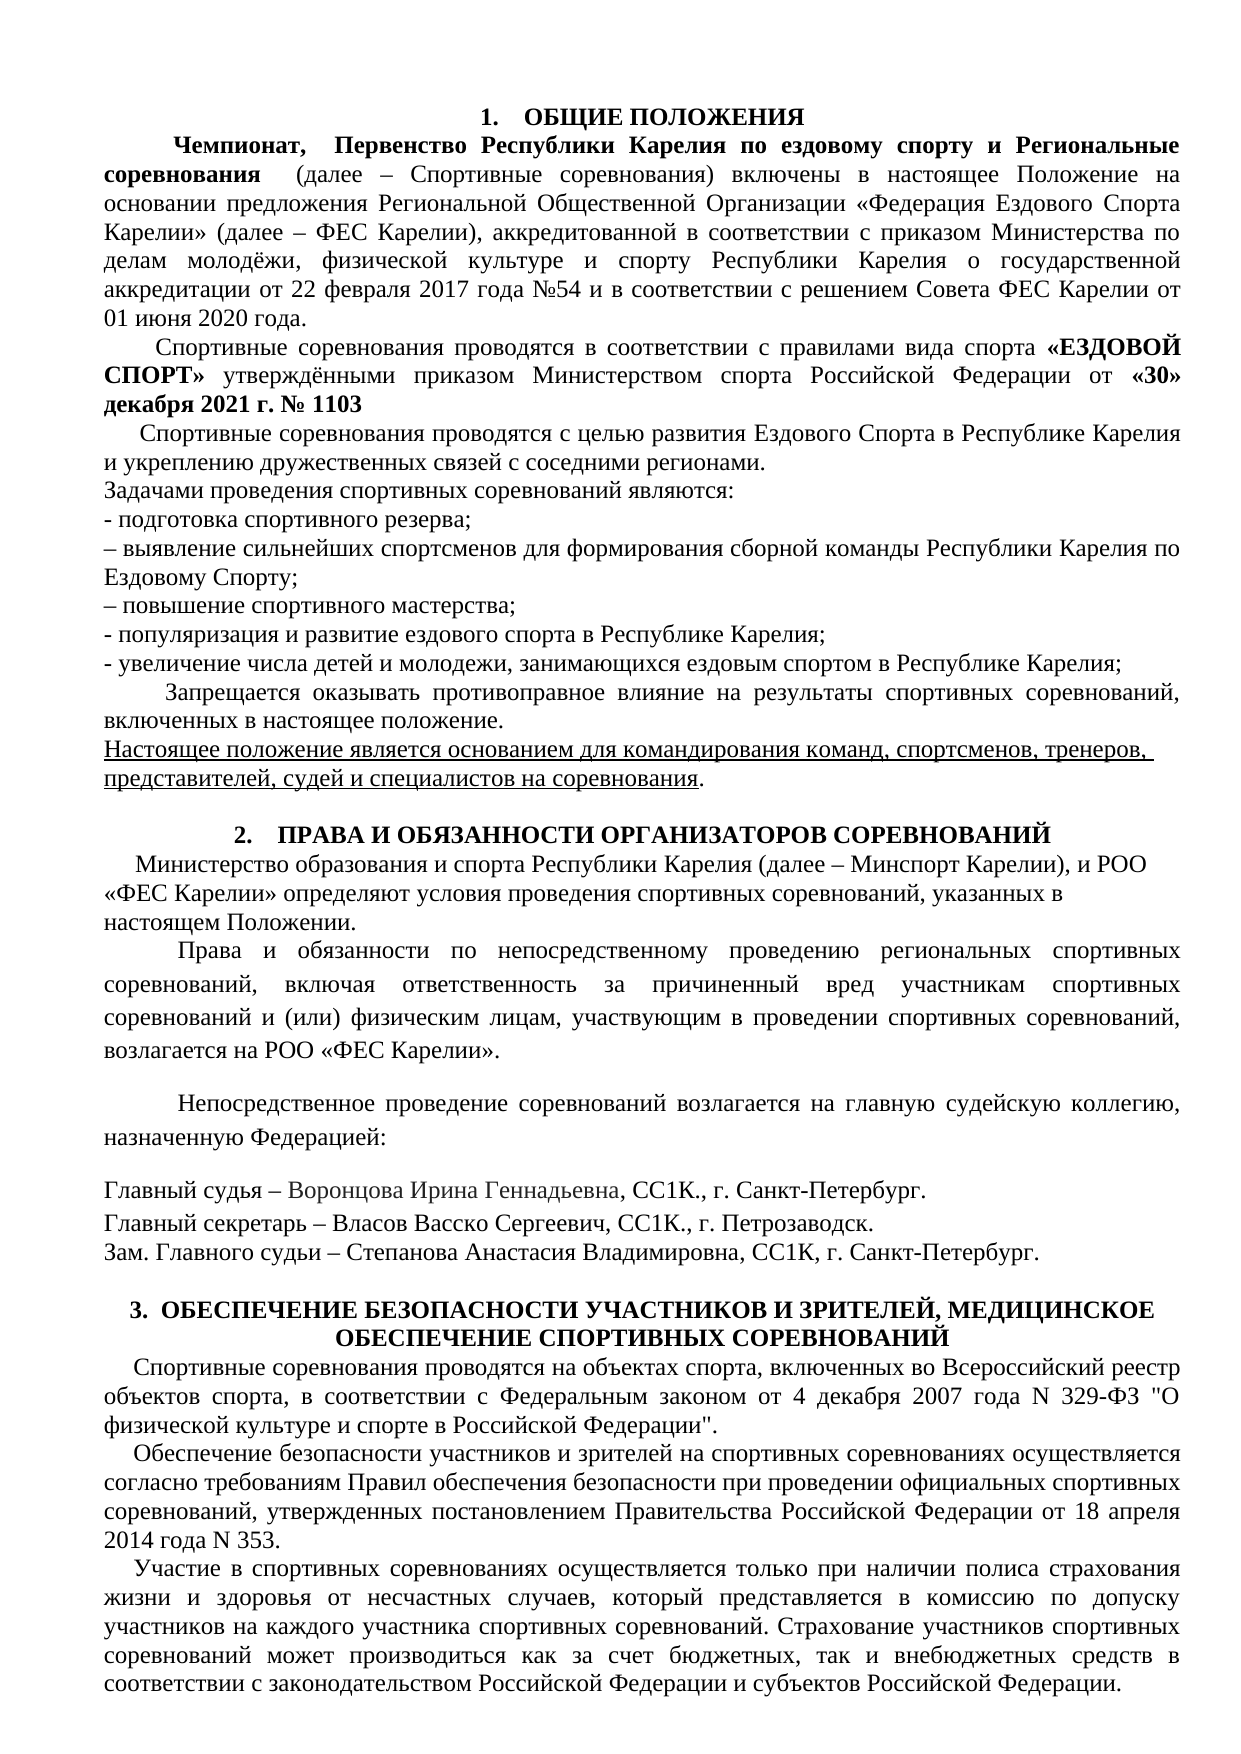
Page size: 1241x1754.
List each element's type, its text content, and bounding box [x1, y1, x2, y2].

text Спортивные соревнования проводятся на объектах спорта, включенных во Всероссийский реестр объектов спорта, в соответствии с Федеральным законом от 4 декабря 2007 года N 329-ФЗ "О физической культуре и спорте в Российской Федерации". [103, 1352, 1181, 1438]
text Главный судья – Воронцова Ирина Геннадьевна, СС1К., г. Санкт-Петербург. [619, 1175, 1181, 1204]
text 1. ОБЩИЕ ПОЛОЖЕНИЯ [103, 102, 1181, 131]
text Чемпионат, Первенство Республики Карелия по ездовому спорту и Региональные соревнования (далее – Спортивные соревнования) включены в настоящее Положение на основании предложения Региональной Общественной Организации «Федерация Ездового Спорта Карелии» (далее – ФЕС Карелии), аккредитованной в соответствии с приказом Министерства по делам молодёжи, физической культуре и спорту Республики Карелия о государственной аккредитации от 22 февраля 2017 года №54 и в соответствии с решением Совета ФЕС Карелии от 01 июня 2020 года. [103, 131, 1181, 332]
text 2. ПРАВА И ОБЯЗАННОСТИ ОРГАНИЗАТОРОВ СОРЕВНОВАНИЙ [103, 821, 1181, 849]
text Настоящее положение является основанием для командирования команд, спортсменов, тренеров, представителей, судей и специалистов на соревнования. [103, 734, 1181, 792]
text - увеличение числа детей и молодежи, занимающихся ездовым спортом в Республике Карелия; [103, 648, 1181, 677]
text Спортивные соревнования проводятся с целью развития Ездового Спорта в Республике Карелия и укреплению дружественных связей с соседними регионами. [103, 418, 1181, 476]
text - популяризация и развитие ездового спорта в Республике Карелия; [103, 619, 1181, 648]
text Непосредственное проведение соревнований возлагается на главную судейскую коллегию, назначенную Федерацией: [103, 1088, 1181, 1150]
text Министерство образования и спорта Республики Карелия (далее – Минспорт Карелии), и РОО «ФЕС Карелии» определяют условия проведения спортивных соревнований, указанных в настоящем Положении. [103, 849, 1181, 936]
text Запрещается оказывать противоправное влияние на результаты спортивных соревнований, включенных в настоящее положение. [103, 677, 1181, 734]
text Главный судья – Воронцова Ирина Геннадьевна, СС1К., г. Санкт-Петербург. [103, 1175, 287, 1204]
text – повышение спортивного мастерства; [103, 591, 1181, 619]
text Права и обязанности по непосредственному проведению региональных спортивных соревнований, включая ответственность за причиненный вред участникам спортивных соревнований и (или) физическим лицам, участвующим в проведении спортивных соревнований, возлагается на РОО «ФЕС Карелии». [103, 936, 1181, 1063]
text Зам. Главного судьи – Степанова Анастасия Владимировна, СС1К, г. Санкт-Петербург. [103, 1237, 1181, 1266]
text Участие в спортивных соревнованиях осуществляется только при наличии полиса страхования жизни и здоровья от несчастных случаев, который представляется в комиссию по допуску участников на каждого участника спортивных соревнований. Страхование участников спортивных соревнований может производиться как за счет бюджетных, так и внебюджетных средств в соответствии с законодательством Российской Федерации и субъектов Российской Федерации. [103, 1553, 1181, 1697]
text – выявление сильнейших спортсменов для формирования сборной команды Республики Карелия по Ездовому Спорту; [103, 533, 1181, 591]
text Обеспечение безопасности участников и зрителей на спортивных соревнованиях осуществляется согласно требованиям Правил обеспечения безопасности при проведении официальных спортивных соревнований, утвержденных постановлением Правительства Российской Федерации от 18 апреля 2014 года N 353. [103, 1438, 1181, 1553]
text Главный секретарь – Власов Васско Сергеевич, СС1К., г. Петрозаводск. [103, 1208, 1181, 1237]
text Задачами проведения спортивных соревнований являются: [103, 476, 1181, 504]
text - подготовка спортивного резерва; [103, 504, 1181, 533]
text Спортивные соревнования проводятся в соответствии с правилами вида спорта «ЕЗДОВОЙ СПОРТ» утверждёнными приказом Министерством спорта Российской Федерации от «30» декабря 2021 г. № 1103 [103, 332, 1181, 418]
text 3. ОБЕСПЕЧЕНИЕ БЕЗОПАСНОСТИ УЧАСТНИКОВ И ЗРИТЕЛЕЙ, МЕДИЦИНСКОЕ ОБЕСПЕЧЕНИЕ СПОРТИВНЫХ СОРЕВНОВАНИЙ [103, 1295, 1181, 1352]
